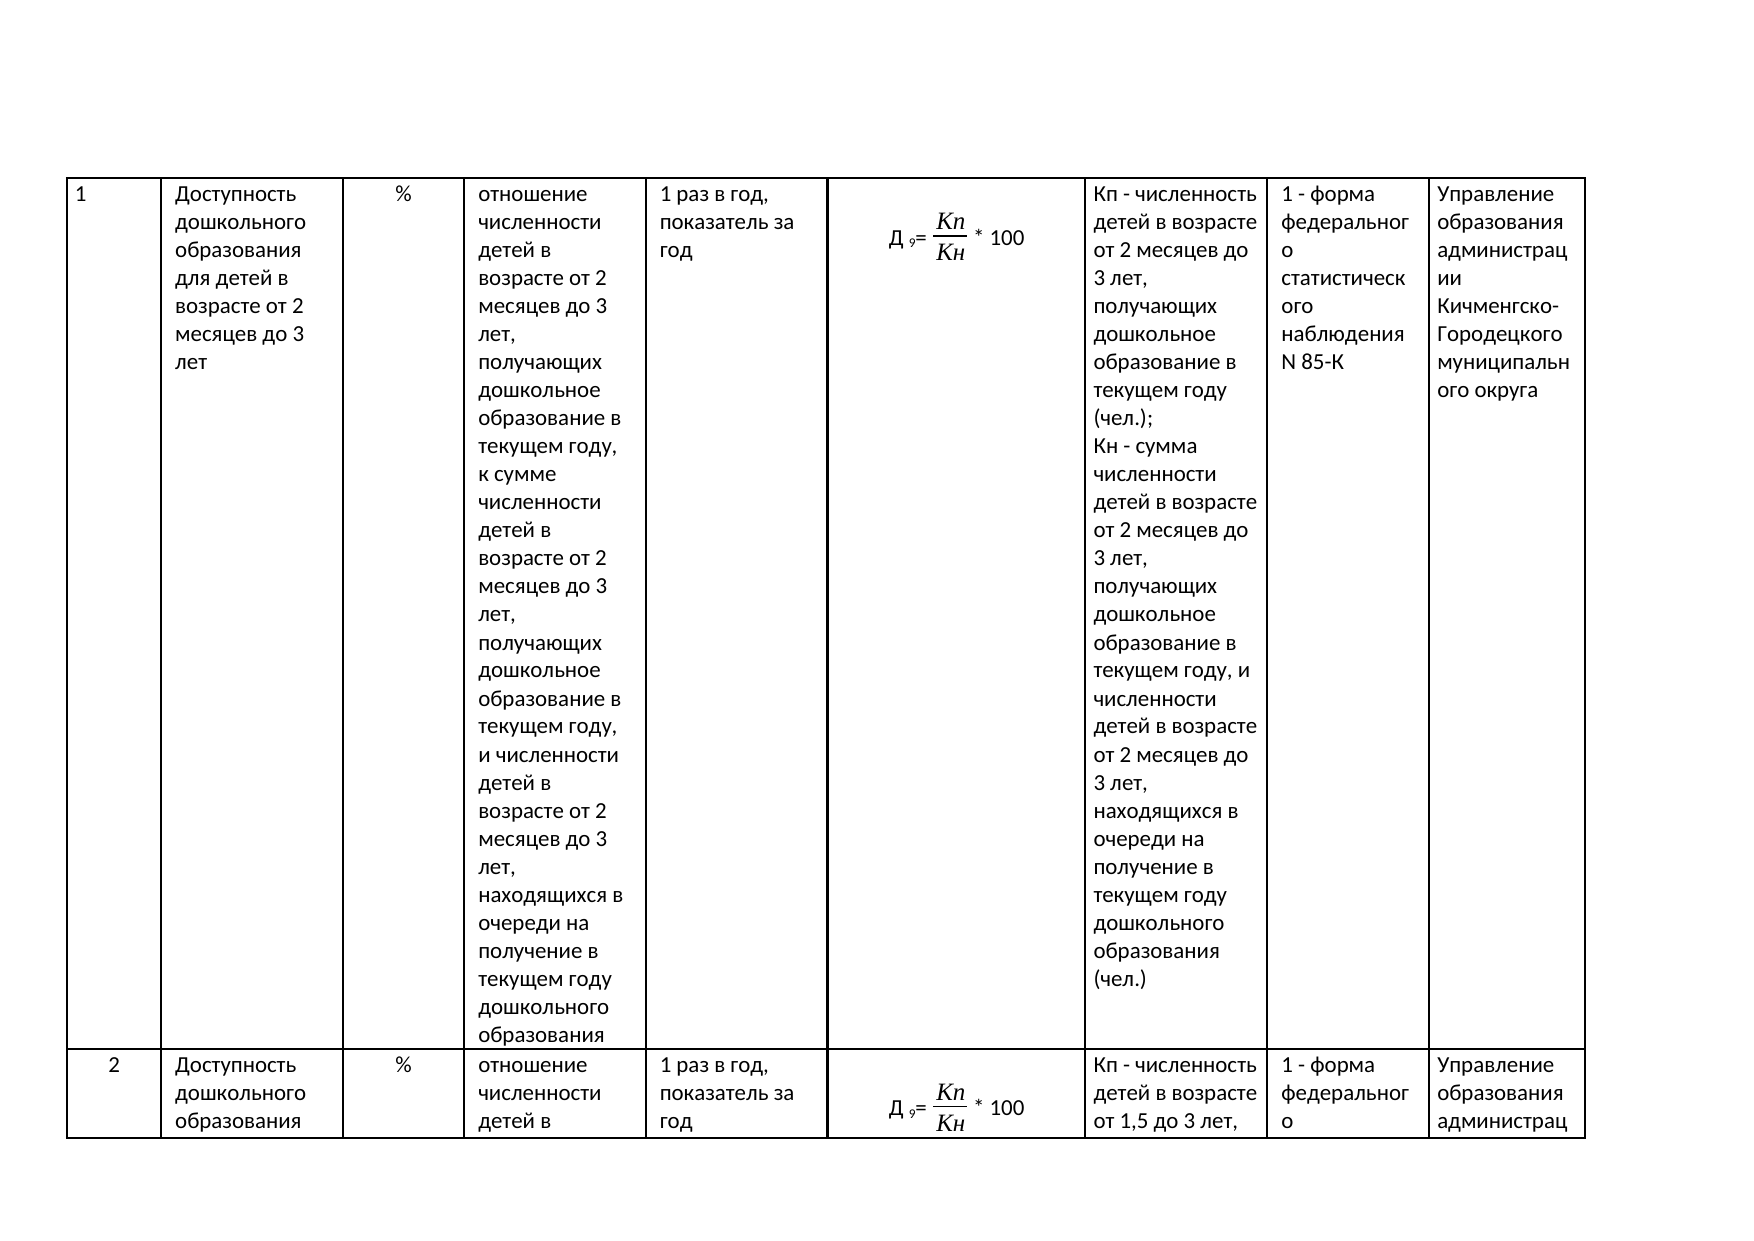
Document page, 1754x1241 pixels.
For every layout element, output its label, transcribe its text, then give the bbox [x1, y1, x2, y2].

table_cell Д 9= * 100 [829, 1050, 1084, 1137]
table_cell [162, 1050, 342, 1137]
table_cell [465, 1050, 645, 1137]
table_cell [1430, 1050, 1584, 1137]
table_cell Д 9= * 100 [829, 179, 1084, 1048]
table_cell 1 раз в год, показатель за год [647, 179, 826, 1048]
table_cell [1268, 1050, 1428, 1137]
table_cell 2 [68, 1050, 160, 1137]
table_cell 1 [68, 179, 160, 1048]
table_cell отношение численности детей в возрасте от 2 месяцев до 3 лет, получающих дошкольное образование в текущем году, к сумме численности детей в возрасте от 2 месяцев до 3 лет, получающих дошкольное образование в текущем году, и численности детей в возрасте от 2 месяцев до 3 лет, находящихся в очереди на получение в текущем году дошкольного образования [465, 179, 645, 1048]
table_cell 1 - форма федерального статистического наблюдения N 85-К [1268, 179, 1428, 1048]
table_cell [647, 1050, 826, 1137]
table_cell % [344, 179, 463, 1048]
table_cell Доступность дошкольного образования для детей в возрасте от 2 месяцев до 3 лет [162, 179, 342, 1048]
table_cell % [344, 1050, 463, 1137]
table_cell Управление образования администрации Кичменгско-Городецкого муниципального округа [1430, 179, 1584, 1048]
table_cell Кп - численность детей в возрасте от 2 месяцев до 3 лет, получающих дошкольное образование в текущем году (чел.); Кн - сумма численности детей в возрасте от 2 месяцев до 3 лет, получающих дошкольное образование в текущем году, и численности детей в возрасте от 2 месяцев до 3 лет, находящихся в очереди на получение в текущем году дошкольного образования (чел.) [1086, 179, 1266, 1048]
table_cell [1086, 1050, 1266, 1137]
